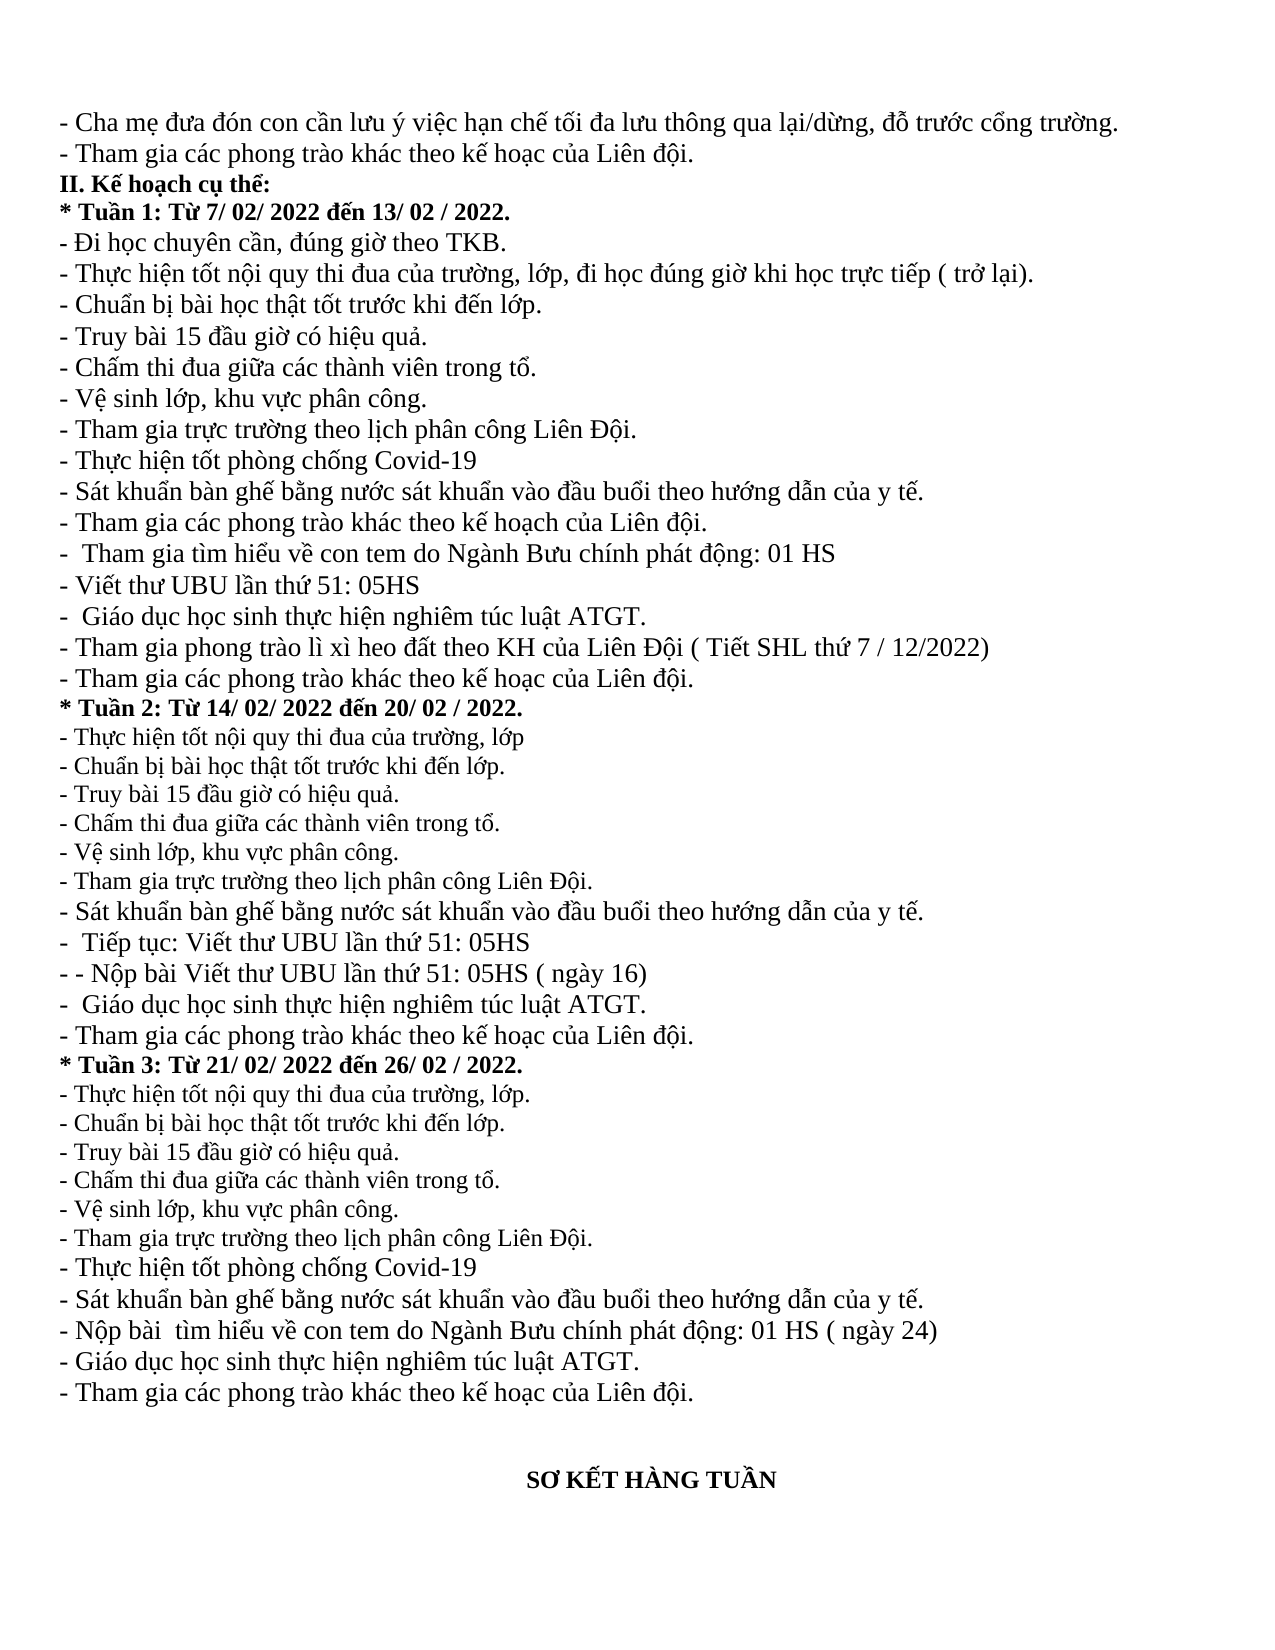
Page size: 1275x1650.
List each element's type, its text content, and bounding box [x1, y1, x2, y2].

text - Tham gia các phong trào khác theo kế hoạc của Liên đội. [59, 137, 1169, 169]
text - Tham gia trực trường theo lịch phân công Liên Đội. [59, 413, 1169, 444]
text - Chuẩn bị bài học thật tốt trước khi đến lớp. [59, 1108, 1169, 1137]
text - Tham gia các phong trào khác theo kế hoạc của Liên đội. [59, 662, 1169, 693]
text - Vệ sinh lớp, khu vực phân công. [59, 382, 1169, 413]
text * Tuần 2: Từ 14/ 02/ 2022 đến 20/ 02 / 2022. [59, 693, 1169, 722]
text - Chấm thi đua giữa các thành viên trong tổ. [59, 1165, 1169, 1194]
text - Cha mẹ đưa đón con cần lưu ý việc hạn chế tối đa lưu thông qua lại/dừng, đỗ trước cổng trường. [59, 106, 1169, 137]
text - Tham gia các phong trào khác theo kế hoạch của Liên đội. [59, 506, 1169, 538]
text - Nộp bài tìm hiểu về con tem do Ngành Bưu chính phát động: 01 HS ( ngày 24) [59, 1314, 1169, 1345]
text - Giáo dục học sinh thực hiện nghiêm túc luật ATGT. [59, 988, 1169, 1019]
text - Tiếp tục: Viết thư UBU lần thứ 51: 05HS [59, 926, 1169, 957]
text - Viết thư UBU lần thứ 51: 05HS [59, 569, 1169, 600]
text - Truy bài 15 đầu giờ có hiệu quả. [59, 779, 1169, 808]
text - Tham gia các phong trào khác theo kế hoạc của Liên đội. [59, 1019, 1169, 1050]
text - Sát khuẩn bàn ghế bằng nước sát khuẩn vào đầu buổi theo hướng dẫn của y tế. [59, 475, 1169, 506]
text * Tuần 1: Từ 7/ 02/ 2022 đến 13/ 02 / 2022. [59, 197, 1169, 226]
text - Đi học chuyên cần, đúng giờ theo TKB. [59, 226, 1169, 257]
text - Truy bài 15 đầu giờ có hiệu quả. [59, 319, 1169, 351]
text - Vệ sinh lớp, khu vực phân công. [59, 1194, 1169, 1223]
text - Sát khuẩn bàn ghế bằng nước sát khuẩn vào đầu buổi theo hướng dẫn của y tế. [59, 1283, 1169, 1314]
text - Truy bài 15 đầu giờ có hiệu quả. [59, 1137, 1169, 1165]
text * Tuần 3: Từ 21/ 02/ 2022 đến 26/ 02 / 2022. [59, 1050, 1169, 1079]
text - Chấm thi đua giữa các thành viên trong tổ. [59, 351, 1169, 382]
text - Chuẩn bị bài học thật tốt trước khi đến lớp. [59, 288, 1169, 319]
text - Giáo dục học sinh thực hiện nghiêm túc luật ATGT. [59, 1345, 1169, 1376]
text - Chấm thi đua giữa các thành viên trong tổ. [59, 808, 1169, 837]
text - Tham gia tìm hiểu về con tem do Ngành Bưu chính phát động: 01 HS [59, 538, 1169, 569]
text II. Kế hoạch cụ thể: [59, 169, 1169, 197]
text - Sát khuẩn bàn ghế bằng nước sát khuẩn vào đầu buổi theo hướng dẫn của y tế. [59, 894, 1169, 926]
text - Thực hiện tốt phòng chống Covid-19 [59, 1252, 1169, 1283]
text - Tham gia phong trào lì xì heo đất theo KH của Liên Đội ( Tiết SHL thứ 7 / 12/2022) [59, 631, 1169, 662]
text - Vệ sinh lớp, khu vực phân công. [59, 837, 1169, 866]
text - Giáo dục học sinh thực hiện nghiêm túc luật ATGT. [59, 600, 1169, 631]
text - Tham gia trực trường theo lịch phân công Liên Đội. [59, 1223, 1169, 1252]
text - Tham gia các phong trào khác theo kế hoạc của Liên đội. [59, 1376, 1169, 1407]
text - Thực hiện tốt nội quy thi đua của trường, lớp. [59, 1079, 1169, 1108]
text SƠ KẾT HÀNG TUẦN [59, 1465, 1169, 1493]
text - Thực hiện tốt nội quy thi đua của trường, lớp [59, 722, 1169, 751]
text - Thực hiện tốt nội quy thi đua của trường, lớp, đi học đúng giờ khi học trực tiếp ( trở lại). [59, 257, 1169, 288]
text - Thực hiện tốt phòng chống Covid-19 [59, 444, 1169, 475]
text - Tham gia trực trường theo lịch phân công Liên Đội. [59, 866, 1169, 894]
text - Chuẩn bị bài học thật tốt trước khi đến lớp. [59, 751, 1169, 779]
text - - Nộp bài Viết thư UBU lần thứ 51: 05HS ( ngày 16) [59, 957, 1169, 988]
